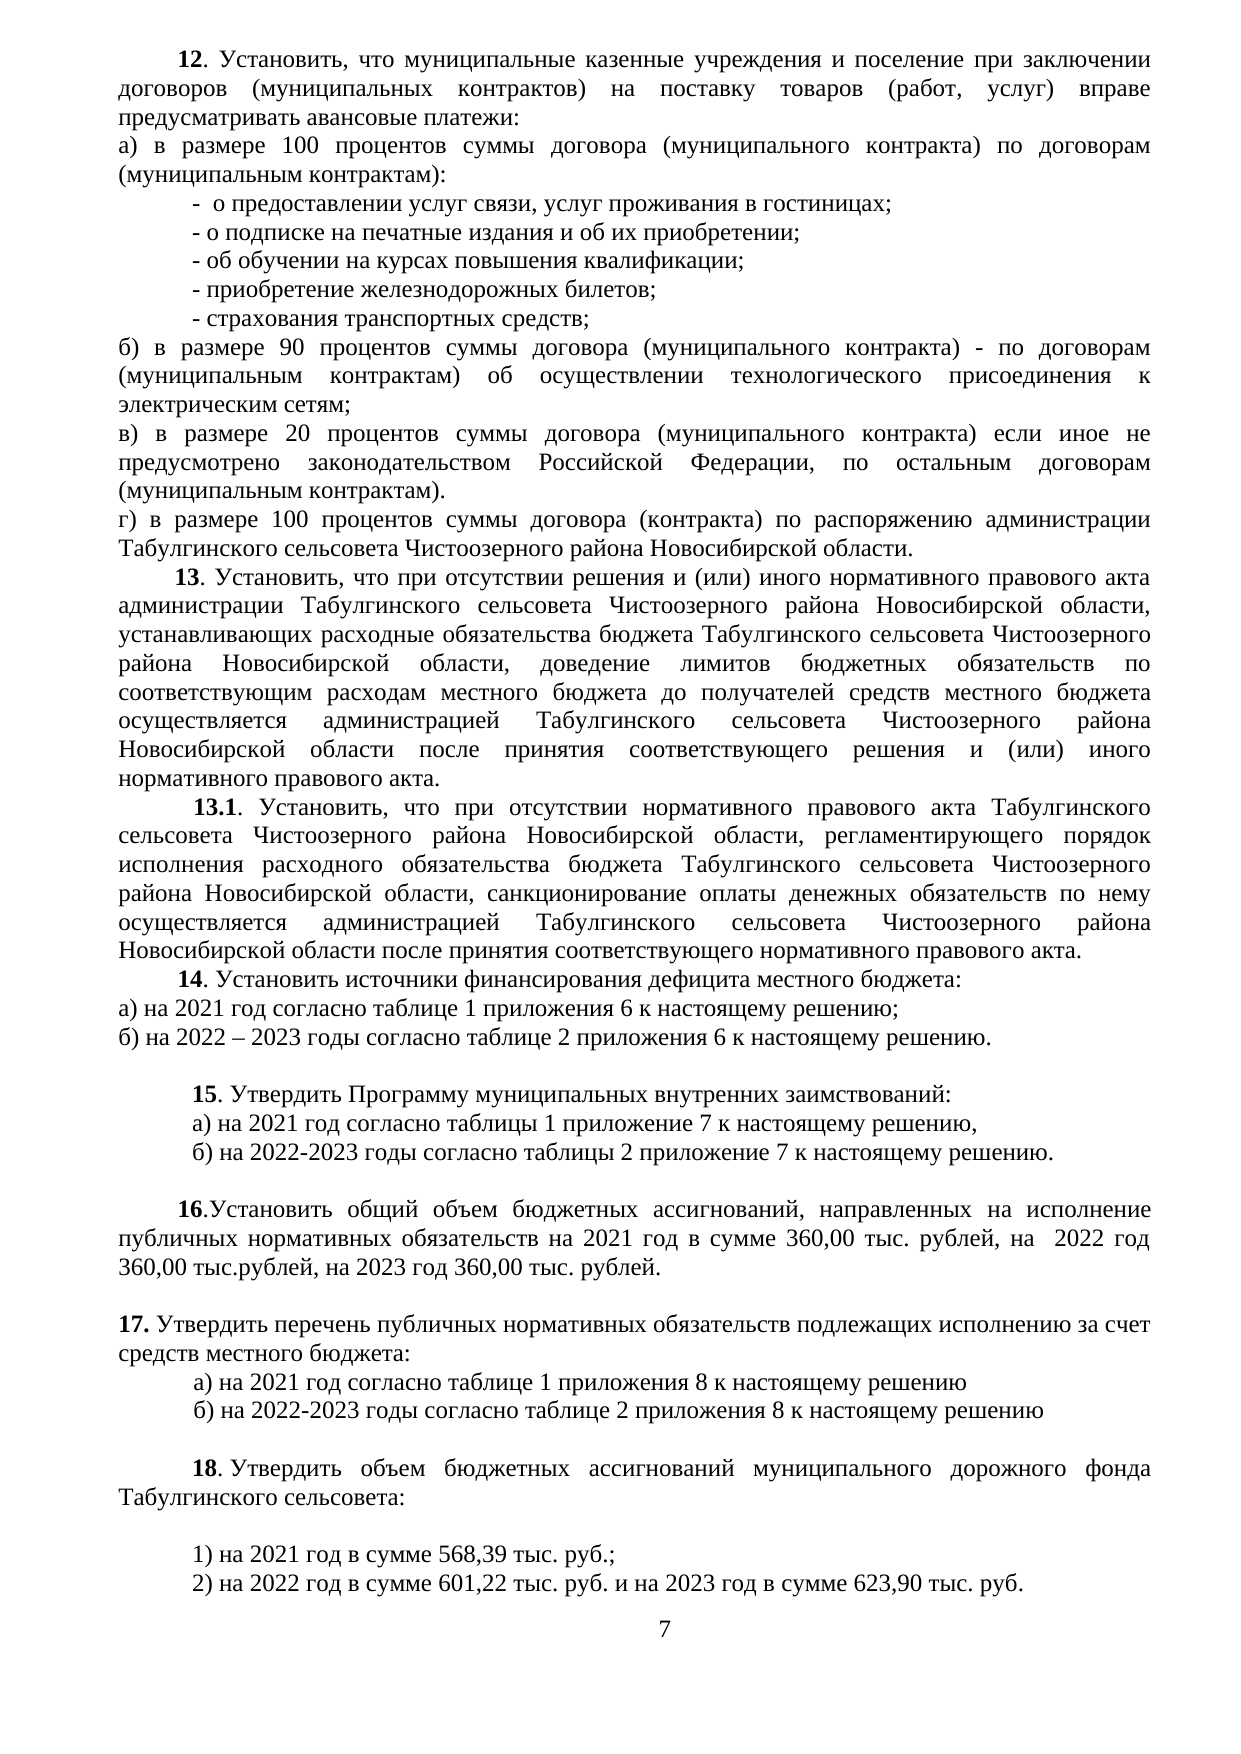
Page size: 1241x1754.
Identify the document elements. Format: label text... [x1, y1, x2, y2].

text б) на 2022-2023 годы согласно таблице 2 приложения 8 к настоящему решению [118, 1396, 1152, 1424]
text 12. Установить, что муниципальные казенные учреждения и поселение при заключении договоров (муниципальных контрактов) на поставку товаров (работ, услуг) вправе предусматривать авансовые платежи: [118, 44, 1152, 131]
text - о подписке на печатные издания и об их приобретении; [118, 217, 1152, 246]
text - об обучении на курсах повышения квалификации; [118, 246, 1152, 274]
text б) на 2022-2023 годы согласно таблицы 2 приложение 7 к настоящему решению. [118, 1137, 1152, 1166]
text а) в размере 100 процентов суммы договора (муниципального контракта) по договорам (муниципальным контрактам): [118, 131, 1152, 188]
text а) на 2021 год согласно таблицы 1 приложение 7 к настоящему решению, [118, 1108, 1152, 1137]
text б) в размере 90 процентов суммы договора (муниципального контракта) - по договорам (муниципальным контрактам) об осуществлении технологического присоединения к электрическим сетям; [118, 332, 1152, 418]
text 13.1. Установить, что при отсутствии нормативного правового акта Табулгинского сельсовета Чистоозерного района Новосибирской области, регламентирующего порядок исполнения расходного обязательства бюджета Табулгинского сельсовета Чистоозерного района Новосибирской области, санкционирование оплаты денежных обязательств по нему осуществляется администрацией Табулгинского сельсовета Чистоозерного района Новосибирской области после принятия соответствующего нормативного правового акта. [118, 792, 1152, 964]
text в) в размере 20 процентов суммы договора (муниципального контракта) если иное не предусмотрено законодательством Российской Федерации, по остальным договорам (муниципальным контрактам). [118, 418, 1152, 504]
text 18. Утвердить объем бюджетных ассигнований муниципального дорожного фонда Табулгинского сельсовета: [118, 1453, 1152, 1511]
text 15. Утвердить Программу муниципальных внутренних заимствований: [118, 1079, 1152, 1108]
text г) в размере 100 процентов суммы договора (контракта) по распоряжению администрации Табулгинского сельсовета Чистоозерного района Новосибирской области. [118, 504, 1152, 562]
text - о предоставлении услуг связи, услуг проживания в гостиницах; [118, 188, 1152, 217]
text а) на 2021 год согласно таблице 1 приложения 6 к настоящему решению; [118, 993, 1152, 1022]
text 13. Установить, что при отсутствии решения и (или) иного нормативного правового акта администрации Табулгинского сельсовета Чистоозерного района Новосибирской области, устанавливающих расходные обязательства бюджета Табулгинского сельсовета Чистоозерного района Новосибирской области, доведение лимитов бюджетных обязательств по соответствующим расходам местного бюджета до получателей средств местного бюджета осуществляется администрацией Табулгинского сельсовета Чистоозерного района Новосибирской области после принятия соответствующего решения и (или) иного нормативного правового акта. [118, 562, 1152, 792]
text а) на 2021 год согласно таблице 1 приложения 8 к настоящему решению [118, 1367, 1152, 1396]
text 2) на 2022 год в сумме 601,22 тыс. руб. и на 2023 год в сумме 623,90 тыс. руб. [118, 1568, 1152, 1597]
text - приобретение железнодорожных билетов; [118, 274, 1152, 303]
text 14. Установить источники финансирования дефицита местного бюджета: [118, 964, 1152, 993]
text б) на 2022 – 2023 годы согласно таблице 2 приложения 6 к настоящему решению. [118, 1022, 1152, 1051]
text - страхования транспортных средств; [118, 303, 1152, 332]
text 16.Установить общий объем бюджетных ассигнований, направленных на исполнение публичных нормативных обязательств на 2021 год в сумме 360,00 тыс. рублей, на 2022 год 360,00 тыс.рублей, на 2023 год 360,00 тыс. рублей. [118, 1194, 1152, 1281]
text 1) на 2021 год в сумме 568,39 тыс. руб.; [118, 1539, 1152, 1568]
text 17. Утвердить перечень публичных нормативных обязательств подлежащих исполнению за счет средств местного бюджета: [118, 1309, 1152, 1367]
